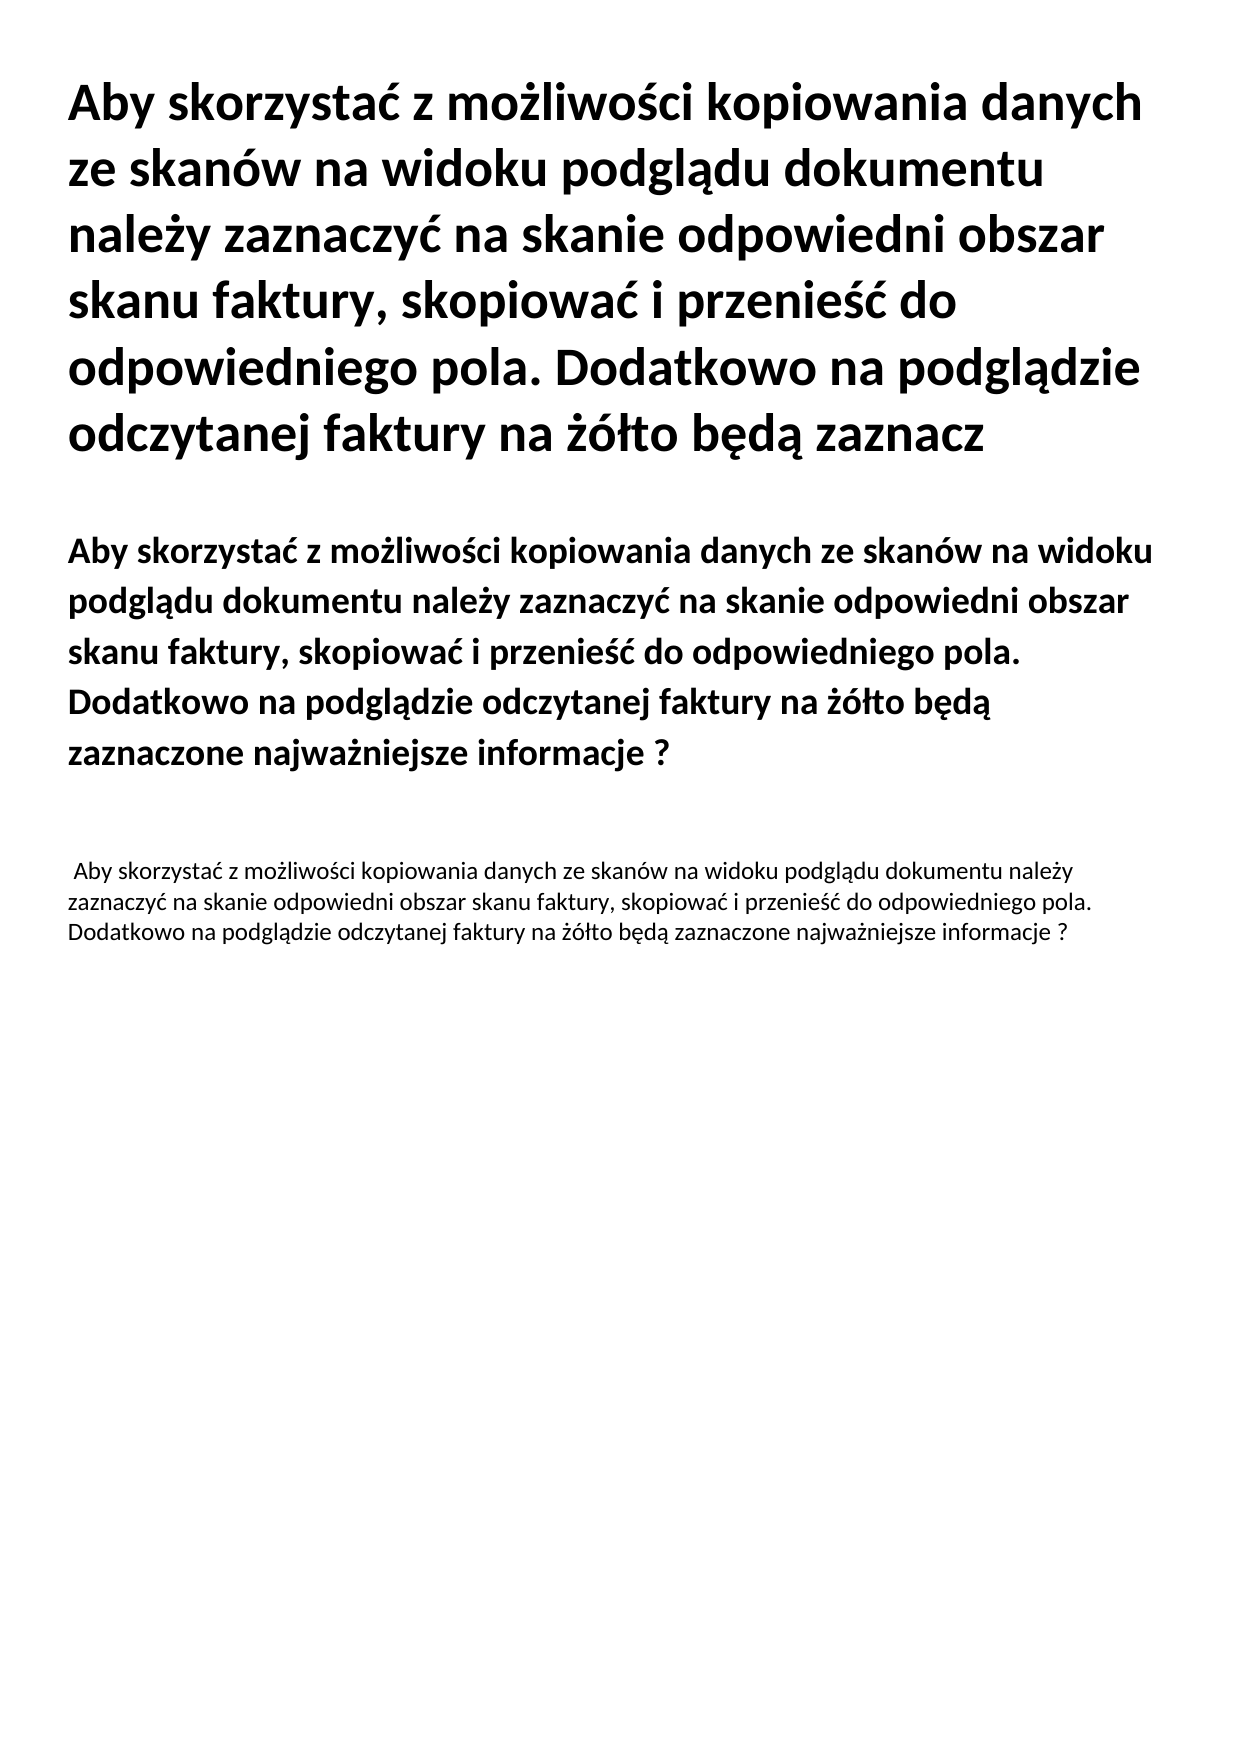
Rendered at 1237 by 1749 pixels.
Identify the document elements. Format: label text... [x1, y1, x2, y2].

text Aby skorzystać z możliwości kopiowania danych ze skanów na widoku podglądu dokumentu należy zaznaczyć na skanie odpowiedni obszar skanu faktury, skopiować i przenieść do odpowiedniego pola. Dodatkowo na podglądzie odczytanej faktury na żółto będą zaznaczone najważniejsze informacje ? [68, 855, 1169, 947]
text Aby skorzystać z możliwości kopiowania danych ze skanów na widoku podglądu dokumentu należy zaznaczyć na skanie odpowiedni obszar skanu faktury, skopiować i przenieść do odpowiedniego pola. Dodatkowo na podglądzie odczytanej faktury na żółto będą zaznaczone najważniejsze informacje ? [68, 527, 1169, 774]
text Aby skorzystać z możliwości kopiowania danych ze skanów na widoku podglądu dokumentu należy zaznaczyć na skanie odpowiedni obszar skanu faktury, skopiować i przenieść do odpowiedniego pola. Dodatkowo na podglądzie odczytanej faktury na żółto będą zaznacz [68, 68, 1169, 464]
